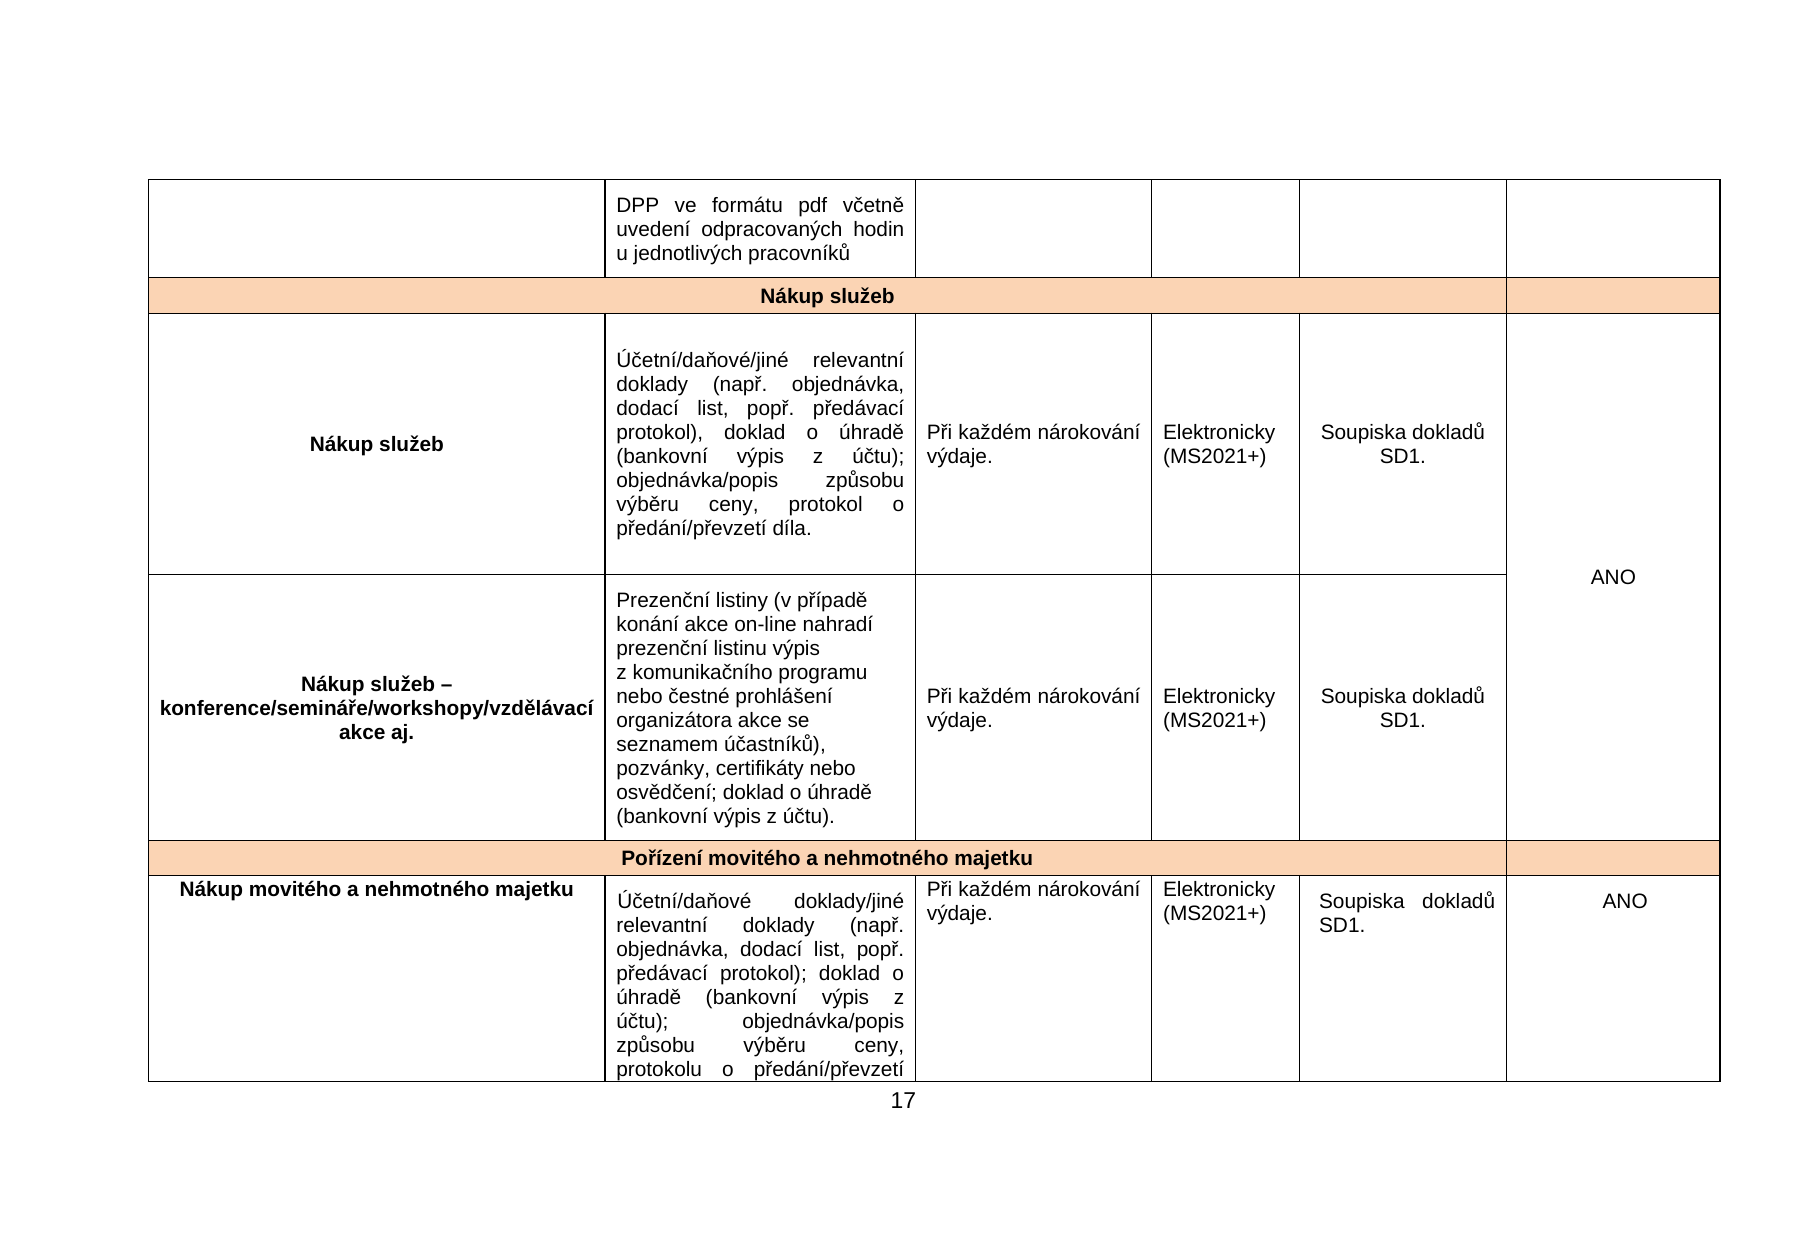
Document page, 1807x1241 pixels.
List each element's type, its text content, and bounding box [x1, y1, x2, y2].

table_cell Pořízení movitého a nehmotného majetku [149, 841, 1506, 875]
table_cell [1300, 876, 1506, 1081]
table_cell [149, 876, 604, 1081]
table_cell Soupiska dokladů SD1. [1300, 314, 1506, 574]
table_cell Elektronicky (MS2021+) [1152, 314, 1299, 574]
table_cell Nákup služeb [149, 278, 1506, 313]
table_cell Nákup služeb – konference/semináře/workshopy/vzdělávací akce aj. [149, 575, 604, 840]
table_cell Nákup služeb [149, 314, 604, 574]
table_cell Prezenční listiny (v případě konání akce on-line nahradí prezenční listinu výpis z komunikačního programu nebo čestné prohlášení organizátora akce se seznamem účastníků), pozvánky, certifikáty nebo osvědčení; doklad o úhradě (bankovní výpis z účtu). [606, 575, 915, 840]
table_cell Elektronicky (MS2021+) [1152, 575, 1299, 840]
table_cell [1300, 180, 1506, 277]
table_cell Při každém nárokování výdaje. [916, 575, 1151, 840]
table_cell Soupiska dokladů SD1. [1300, 575, 1506, 840]
table_cell [1507, 278, 1719, 313]
table_cell ANO [1507, 876, 1719, 1081]
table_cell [916, 876, 1151, 1081]
table_cell Při každém nárokování výdaje. [916, 314, 1151, 574]
table_cell [1507, 841, 1719, 875]
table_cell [606, 876, 915, 1081]
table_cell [1152, 876, 1299, 1081]
table_cell ANO [1507, 314, 1719, 840]
table_cell Účetní/daňové/jiné relevantní doklady (např. objednávka, dodací list, popř. předávací protokol), doklad o úhradě (bankovní výpis z účtu); objednávka/popis způsobu výběru ceny, protokol o předání/převzetí díla. [606, 314, 915, 574]
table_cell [916, 180, 1151, 277]
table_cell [1152, 180, 1299, 277]
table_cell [606, 180, 915, 277]
